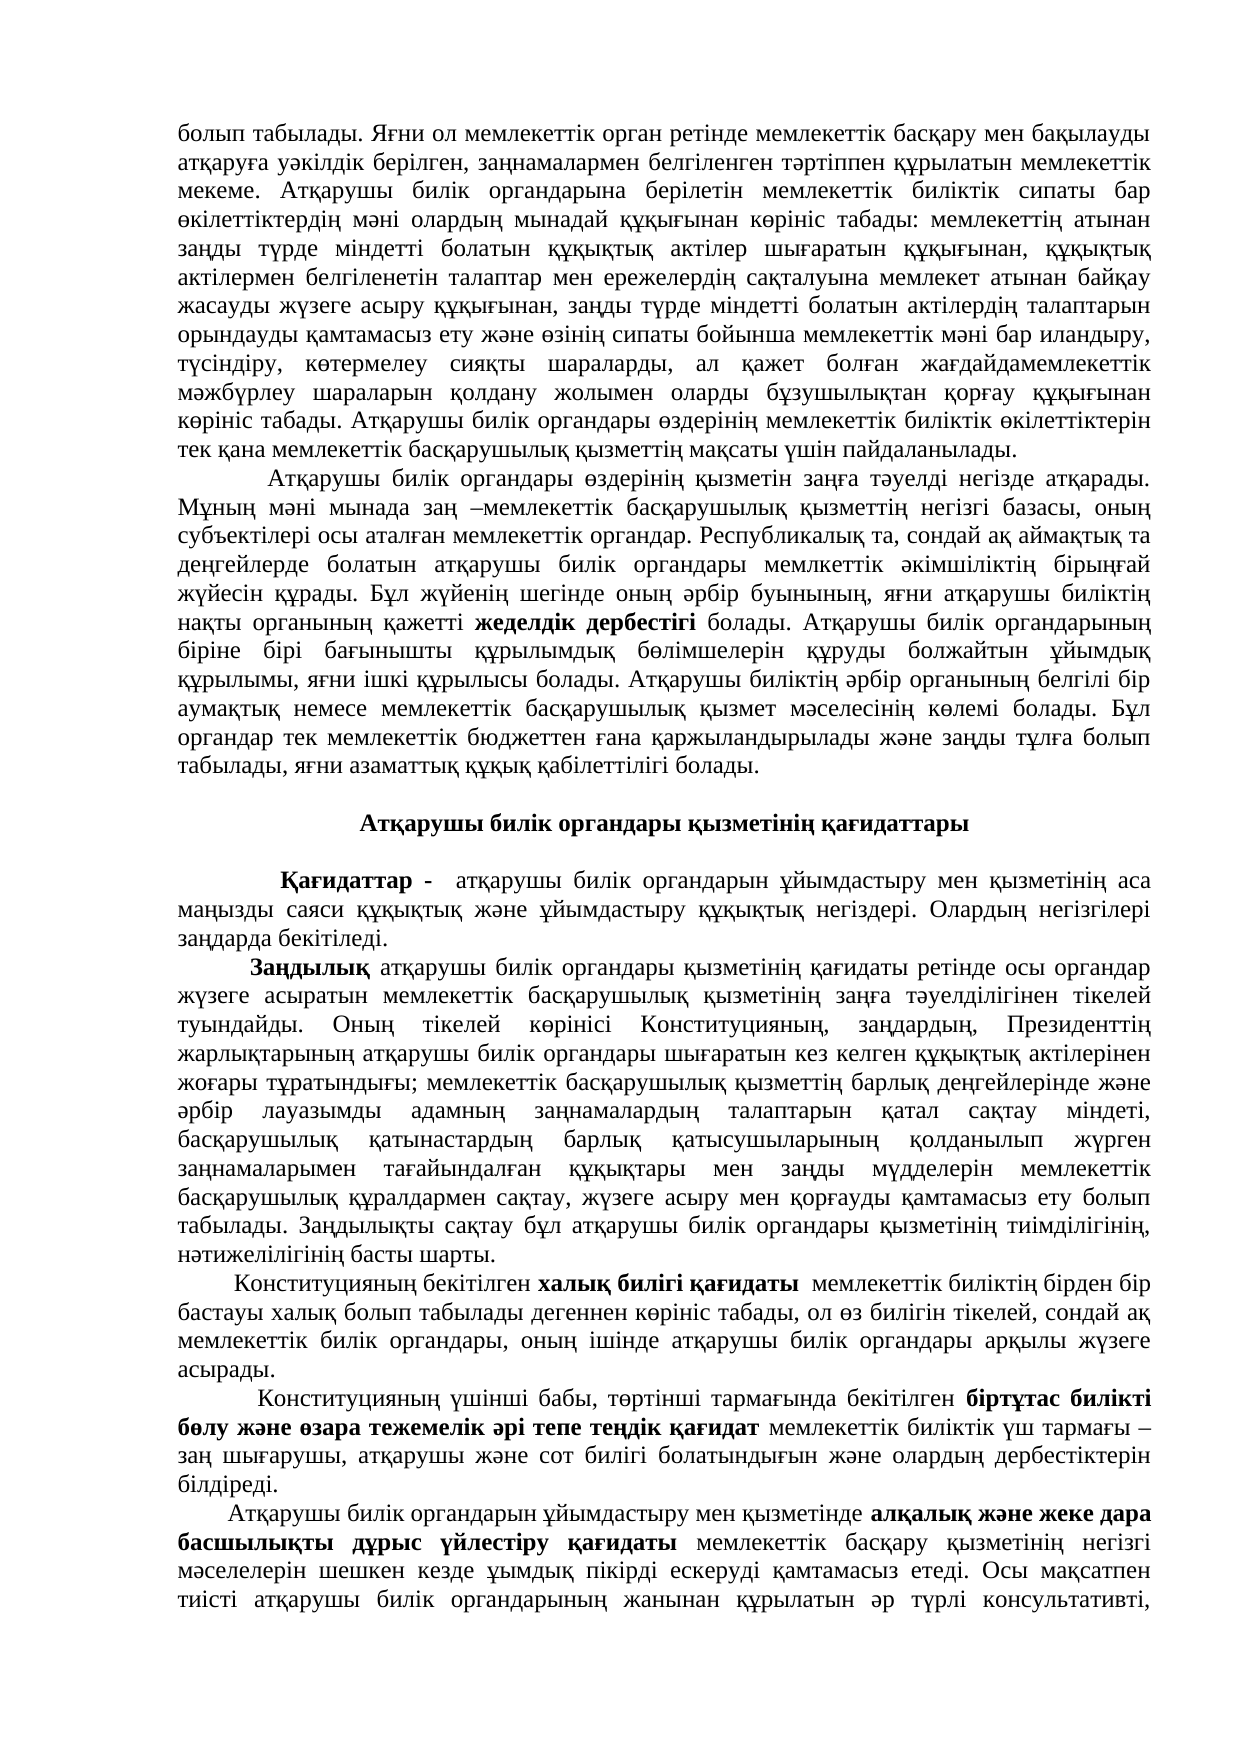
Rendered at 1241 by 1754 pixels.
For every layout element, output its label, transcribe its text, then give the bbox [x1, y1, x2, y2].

text Қағидаттар - атқарушы билік органдарын ұйымдастыру мен қызметінің аса маңызды саяси құқықтық және ұйымдастыру құқықтық негіздері. Олардың негізгілері заңдарда бекітіледі. [177, 866, 1152, 952]
text Атқарушы билік органдары қызметінің қағидаттары [177, 808, 1152, 837]
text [177, 118, 1152, 463]
text Конституцияның бекітілген халық билігі қағидаты мемлекеттік биліктің бірден бір бастауы халық болып табылады дегеннен көрініс табады, ол өз билігін тікелей, сондай ақ мемлекеттік билік органдары, оның ішінде атқарушы билік органдары арқылы жүзеге асырады. [177, 1268, 1152, 1383]
text Конституцияның үшінші бабы, төртінші тармағында бекітілген біртұтас билікті бөлу және өзара тежемелік әрі тепе теңдік қағидат мемлекеттік биліктік үш тармағы – заң шығарушы, атқарушы және сот билігі болатындығын және олардың дербестіктерін білдіреді. [177, 1383, 1152, 1498]
text Заңдылық атқарушы билік органдары қызметінің қағидаты ретінде осы органдар жүзеге асыратын мемлекеттік басқарушылық қызметінің заңға тәуелділігінен тікелей туындайды. Оның тікелей көрінісі Конституцияның, заңдардың, Президенттің жарлықтарының атқарушы билік органдары шығаратын кез келген құқықтық актілерінен жоғары тұратындығы; мемлекеттік басқарушылық қызметтің барлық деңгейлерінде және әрбір лауазымды адамның заңнамалардың талаптарын қатал сақтау міндеті, басқарушылық қатынастардың барлық қатысушыларының қолданылып жүрген заңнамаларымен тағайындалған құқықтары мен заңды мүдделерін мемлекеттік басқарушылық құралдармен сақтау, жүзеге асыру мен қорғауды қамтамасыз ету болып табылады. Заңдылықты сақтау бұл атқарушы билік органдары қызметінің тиімділігінің, нәтижелілігінің басты шарты. [177, 952, 1152, 1268]
text Атқарушы билік органдары өздерінің қызметін заңға тәуелді негізде атқарады. Мұның мәні мынада заң –мемлекеттік басқарушылық қызметтің негізгі базасы, оның субъектілері осы аталған мемлекеттік органдар. Республикалық та, сондай ақ аймақтық та деңгейлерде болатын атқарушы билік органдары мемлкеттік әкімшіліктің бірыңғай жүйесін құрады. Бұл жүйенің шегінде оның әрбір буынының, яғни атқарушы биліктің нақты органының қажетті жеделдік дербестігі болады. Атқарушы билік органдарының біріне бірі бағынышты құрылымдық бөлімшелерін құруды болжайтын ұйымдық құрылымы, яғни ішкі құрылысы болады. Атқарушы биліктің әрбір органының белгілі бір аумақтық немесе мемлекеттік басқарушылық қызмет мәселесінің көлемі болады. Бұл органдар тек мемлекеттік бюджеттен ғана қаржыландырылады және заңды тұлға болып табылады, яғни азаматтық құқық қабілеттілігі болады. [177, 463, 1152, 779]
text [177, 1498, 1152, 1613]
